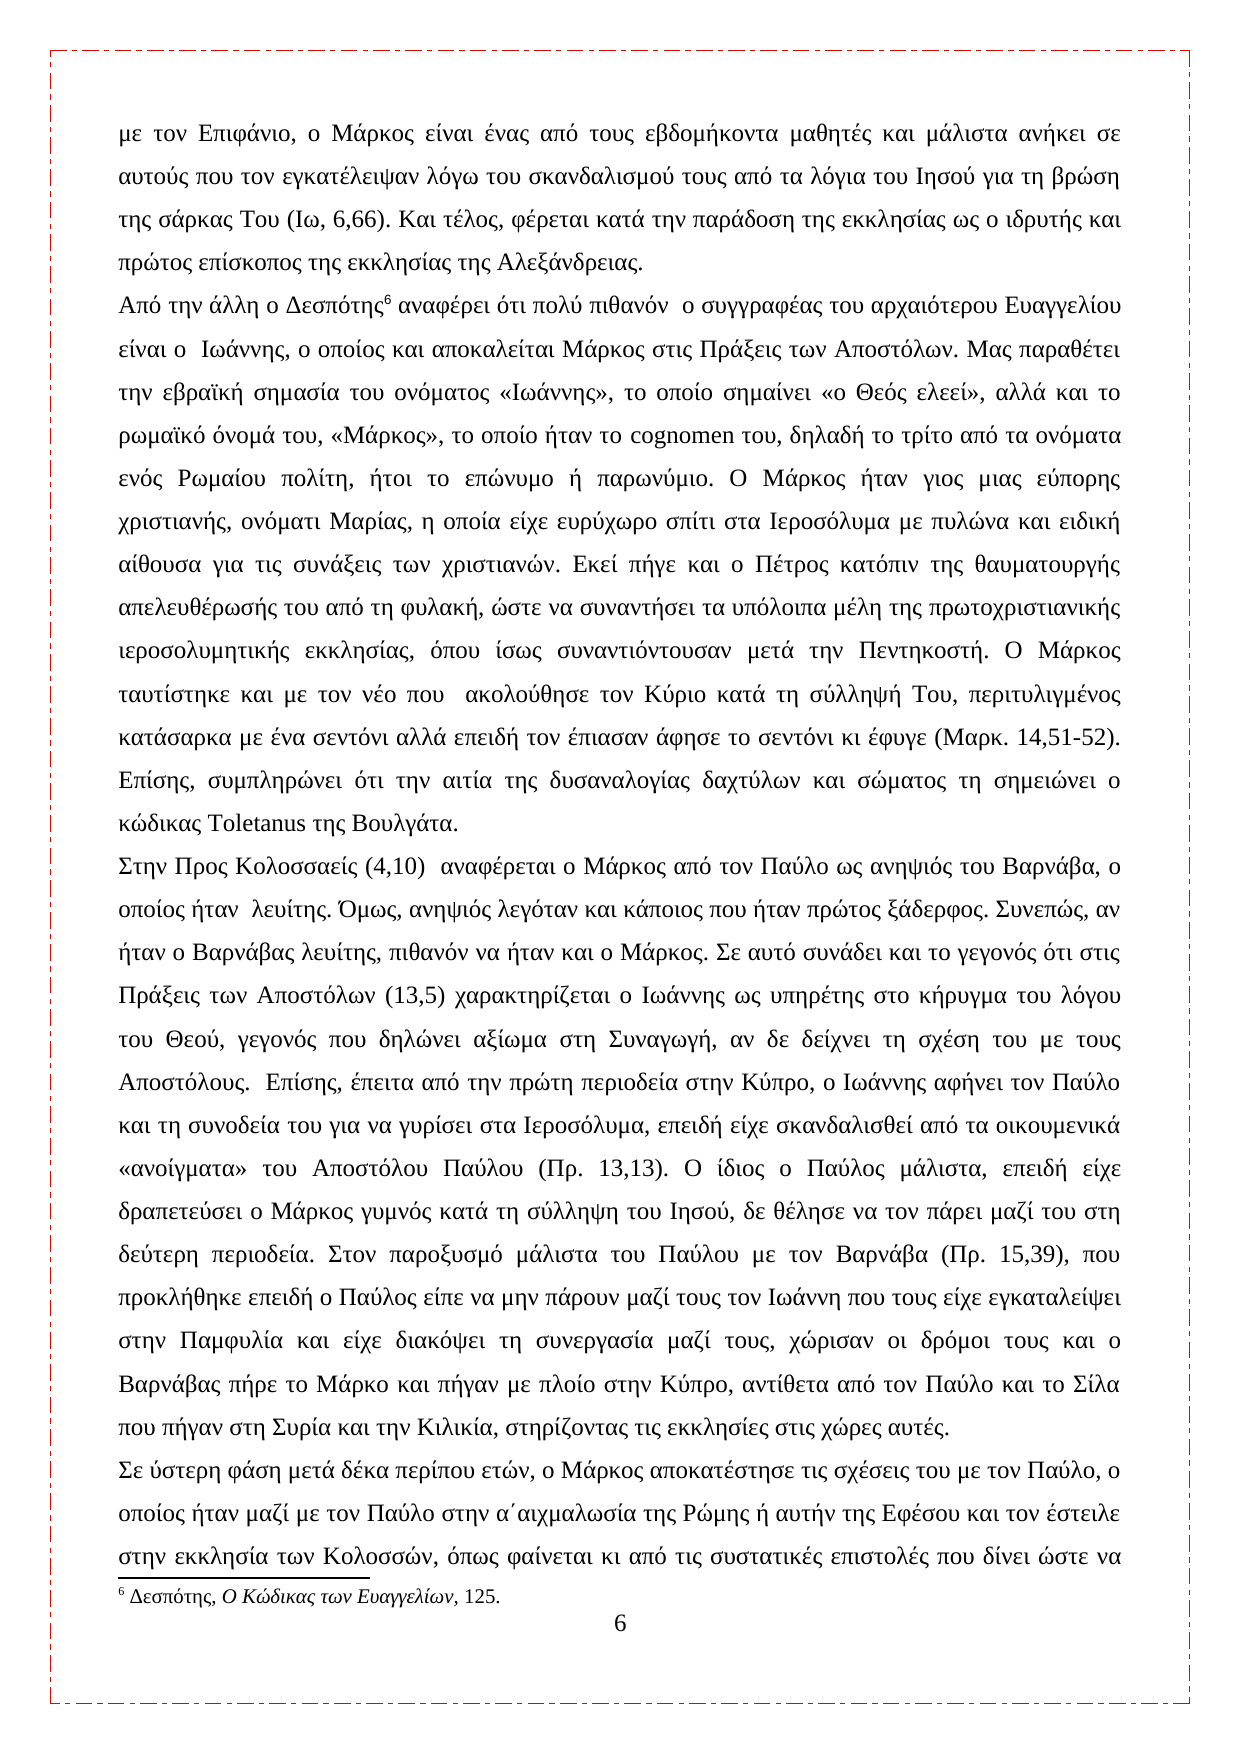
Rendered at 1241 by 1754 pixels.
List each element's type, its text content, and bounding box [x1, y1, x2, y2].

list Από την άλλη ο Δεσπότης αναφέρει ότι πολύ πιθανόν ο συγγραφέας του αρχαιότερου Ευαγγελίου είναι ο Ιωάννης, ο οποίος και αποκαλείται Μάρκος στις Πράξεις των Αποστόλων. Μας παραθέτει την εβραϊκή σημασία του ονόματος «Ιωάννης», το οποίο σημαίνει «ο Θεός ελεεί», αλλά και το ρωμαϊκό όνομά του, «Μάρκος», το οποίο ήταν το cognomen του, δηλαδή το τρίτο από τα ονόματα ενός Ρωμαίου πολίτη, ήτοι το επώνυμο ή παρωνύμιο. Ο Μάρκος ήταν γιος μιας εύπορης χριστιανής, ονόματι Μαρίας, η οποία είχε ευρύχωρο σπίτι στα Ιεροσόλυμα με πυλώνα και ειδική αίθουσα για τις συνάξεις των χριστιανών. Εκεί πήγε και ο Πέτρος κατόπιν της θαυματουργής απελευθέρωσής του από τη φυλακή, ώστε να συναντήσει τα υπόλοιπα μέλη της πρωτοχριστιανικής ιεροσολυμητικής εκκλησίας, όπου ίσως συναντιόντουσαν μετά την Πεντηκοστή. Ο Μάρκος ταυτίστηκε και με τον νέο που ακολούθησε τον Κύριο κατά τη σύλληψή Του, περιτυλιγμένος κατάσαρκα με ένα σεντόνι αλλά επειδή τον έπιασαν άφησε το σεντόνι κι έφυγε (Μαρκ. 14,51-52). Επίσης, συμπληρώνει ότι την αιτία της δυσαναλογίας δαχτύλων και σώματος τη σημειώνει ο κώδικας Toletanus της Βουλγάτα. [118, 291, 1122, 837]
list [118, 1455, 1122, 1570]
list Στην Προς Κολοσσαείς (4,10) αναφέρεται ο Μάρκος από τον Παύλο ως ανηψιός του Βαρνάβα, ο οποίος ήταν λευίτης. Όμως, ανηψιός λεγόταν και κάποιος που ήταν πρώτος ξάδερφος. Συνεπώς, αν ήταν ο Βαρνάβας λευίτης, πιθανόν να ήταν και ο Μάρκος. Σε αυτό συνάδει και το γεγονός ότι στις Πράξεις των Αποστόλων (13,5) χαρακτηρίζεται ο Ιωάννης ως υπηρέτης στο κήρυγμα του λόγου του Θεού, γεγονός που δηλώνει αξίωμα στη Συναγωγή, αν δε δείχνει τη σχέση του με τους Αποστόλους. Επίσης, έπειτα από την πρώτη περιοδεία στην Κύπρο, ο Ιωάννης αφήνει τον Παύλο και τη συνοδεία του για να γυρίσει στα Ιεροσόλυμα, επειδή είχε σκανδαλισθεί από τα οικουμενικά «ανοίγματα» του Αποστόλου Παύλου (Πρ. 13,13). Ο ίδιος ο Παύλος μάλιστα, επειδή είχε δραπετεύσει ο Μάρκος γυμνός κατά τη σύλληψη του Ιησού, δε θέλησε να τον πάρει μαζί του στη δεύτερη περιοδεία. Στον παροξυσμό μάλιστα του Παύλου με τον Βαρνάβα (Πρ. 15,39), που προκλήθηκε επειδή ο Παύλος είπε να μην πάρουν μαζί τους τον Ιωάννη που τους είχε εγκαταλείψει στην Παμφυλία και είχε διακόψει τη συνεργασία μαζί τους, χώρισαν οι δρόμοι τους και ο Βαρνάβας πήρε το Μάρκο και πήγαν με πλοίο στην Κύπρο, αντίθετα από τον Παύλο και το Σίλα που πήγαν στη Συρία και την Κιλικία, στηρίζοντας τις εκκλησίες στις χώρες αυτές. [118, 851, 1122, 1441]
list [118, 118, 1122, 276]
